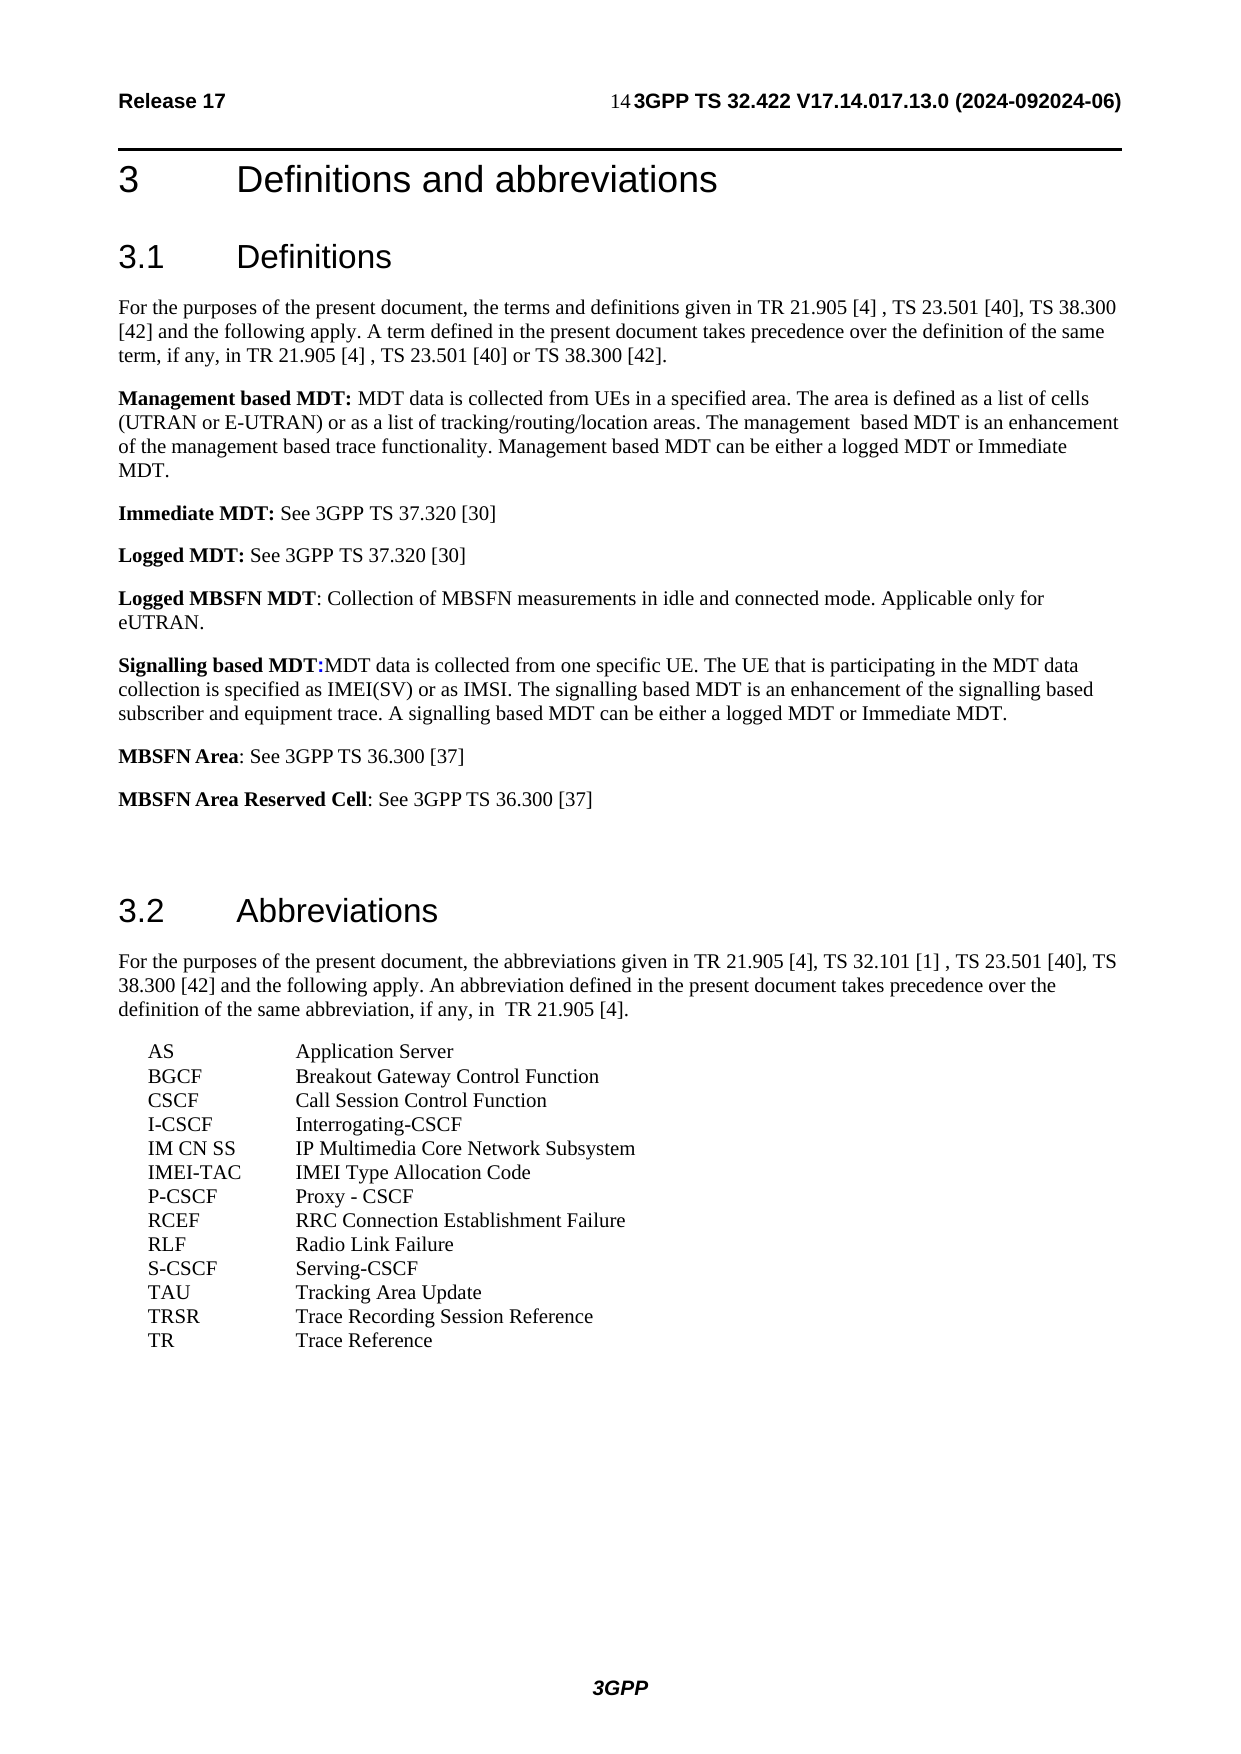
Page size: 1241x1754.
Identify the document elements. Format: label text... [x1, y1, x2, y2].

text P-CSCF Proxy - CSCF [148, 1184, 1122, 1208]
text BGCF Breakout Gateway Control Function [148, 1063, 1122, 1088]
text Immediate MDT: See 3GPP TS 37.320 [30] [118, 501, 1122, 525]
text IM CN SS IP Multimedia Core Network Subsystem [148, 1136, 1122, 1160]
text RLF Radio Link Failure [148, 1232, 1122, 1256]
text For the purposes of the present document, the terms and definitions given in TR 21.905 [4] , TS 23.501 [40], TS 38.300 [42] and the following apply. A term defined in the present document takes precedence over the definition of the same term, if any, in TR 21.905 [4] , TS 23.501 [40] or TS 38.300 [42]. [118, 295, 1122, 367]
text MBSFN Area Reserved Cell: See 3GPP TS 36.300 [37] [118, 787, 1122, 811]
text TR Trace Reference [148, 1328, 1122, 1352]
subtitle 3.1 Definitions [118, 237, 1122, 276]
text Signalling based MDT:MDT data is collected from one specific UE. The UE that is participating in the MDT data collection is specified as IMEI(SV) or as IMSI. The signalling based MDT is an enhancement of the signalling based subscriber and equipment trace. A signalling based MDT can be either a logged MDT or Immediate MDT. [118, 653, 1122, 725]
subtitle 3 Definitions and abbreviations [118, 151, 1122, 200]
text S-CSCF Serving-CSCF [148, 1256, 1122, 1280]
subtitle 3.2 Abbreviations [118, 891, 1122, 930]
text CSCF Call Session Control Function [148, 1088, 1122, 1112]
text Management based MDT: MDT data is collected from UEs in a specified area. The area is defined as a list of cells (UTRAN or E-UTRAN) or as a list of tracking/routing/location areas. The management based MDT is an enhancement of the management based trace functionality. Management based MDT can be either a logged MDT or Immediate MDT. [118, 386, 1122, 482]
text Logged MBSFN MDT: Collection of MBSFN measurements in idle and connected mode. Applicable only for eUTRAN. [118, 586, 1122, 634]
text TRSR Trace Recording Session Reference [148, 1304, 1122, 1328]
text IMEI-TAC IMEI Type Allocation Code [148, 1160, 1122, 1184]
text I-CSCF Interrogating-CSCF [148, 1112, 1122, 1136]
text AS Application Server [148, 1039, 1122, 1063]
text Logged MDT: See 3GPP TS 37.320 [30] [118, 543, 1122, 567]
text TAU Tracking Area Update [148, 1280, 1122, 1304]
text RCEF RRC Connection Establishment Failure [148, 1208, 1122, 1232]
text For the purposes of the present document, the abbreviations given in TR 21.905 [4], TS 32.101 [1] , TS 23.501 [40], TS 38.300 [42] and the following apply. An abbreviation defined in the present document takes precedence over the definition of the same abbreviation, if any, in TR 21.905 [4]. [118, 948, 1122, 1021]
text MBSFN Area: See 3GPP TS 36.300 [37] [118, 744, 1122, 768]
